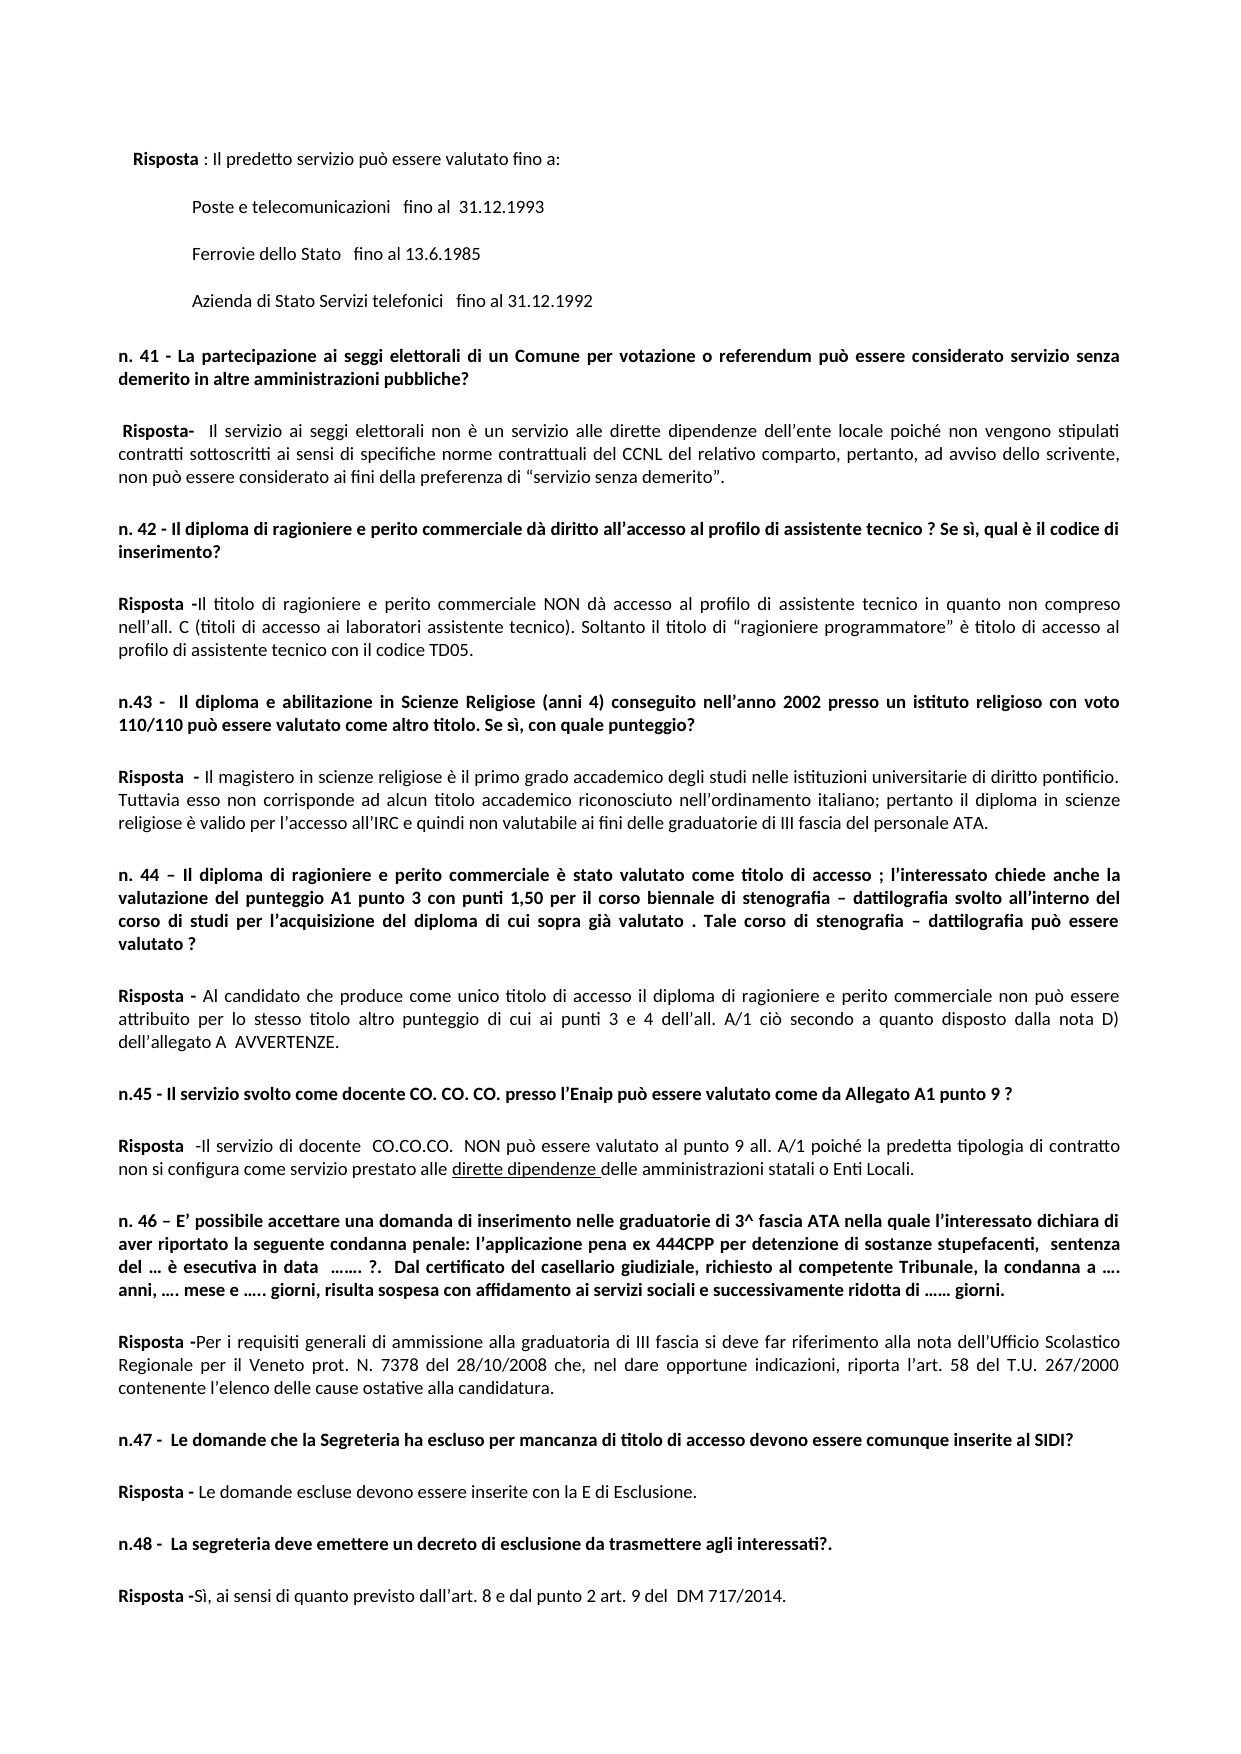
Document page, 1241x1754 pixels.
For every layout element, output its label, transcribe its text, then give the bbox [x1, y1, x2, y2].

text n. 41 - La partecipazione ai seggi elettorali di un Comune per votazione o referendum può essere considerato servizio senza demerito in altre amministrazioni pubbliche? [118, 345, 1122, 391]
text n. 46 – E’ possibile accettare una domanda di inserimento nelle graduatorie di 3^ fascia ATA nella quale l’interessato dichiara di aver riportato la seguente condanna penale: l’applicazione pena ex 444CPP per detenzione di sostanze stupefacenti, sentenza del … è esecutiva in data ……. ?. Dal certificato del casellario giudiziale, richiesto al competente Tribunale, la condanna a …. anni, …. mese e ….. giorni, risulta sospesa con affidamento ai servizi sociali e successivamente ridotta di …… giorni. [118, 1209, 1122, 1301]
text n.43 - Il diploma e abilitazione in Scienze Religiose (anni 4) conseguito nell’anno 2002 presso un istituto religioso con voto 110/110 può essere valutato come altro titolo. Se sì, con quale punteggio? [118, 691, 1122, 736]
text Poste e telecomunicazioni fino al 31.12.1993 [118, 195, 1122, 218]
text Risposta -Per i requisiti generali di ammissione alla graduatoria di III fascia si deve far riferimento alla nota dell’Ufficio Scolastico Regionale per il Veneto prot. N. 7378 del 28/10/2008 che, nel dare opportune indicazioni, riporta l’art. 58 del T.U. 267/2000 contenente l’elenco delle cause ostative alla candidatura. [118, 1330, 1122, 1399]
text n.47 - Le domande che la Segreteria ha escluso per mancanza di titolo di accesso devono essere comunque inserite al SIDI? [118, 1428, 1122, 1451]
text Risposta : Il predetto servizio può essere valutato fino a: [118, 148, 1122, 171]
text Risposta -Sì, ai sensi di quanto previsto dall’art. 8 e dal punto 2 art. 9 del DM 717/2014. [118, 1584, 1122, 1607]
text Risposta - Il magistero in scienze religiose è il primo grado accademico degli studi nelle istituzioni universitarie di diritto pontificio. Tuttavia esso non corrisponde ad alcun titolo accademico riconosciuto nell’ordinamento italiano; pertanto il diploma in scienze religiose è valido per l’accesso all’IRC e quindi non valutabile ai fini delle graduatorie di III fascia del personale ATA. [118, 766, 1122, 834]
text Risposta - Al candidato che produce come unico titolo di accesso il diploma di ragioniere e perito commerciale non può essere attribuito per lo stesso titolo altro punteggio di cui ai punti 3 e 4 dell’all. A/1 ciò secondo a quanto disposto dalla nota D) dell’allegato A AVVERTENZE. [118, 984, 1122, 1053]
text Azienda di Stato Servizi telefonici fino al 31.12.1992 [118, 289, 1122, 312]
text Risposta -Il servizio di docente CO.CO.CO. NON può essere valutato al punto 9 all. A/1 poiché la predetta tipologia di contratto non si configura come servizio prestato alle dirette dipendenze delle amministrazioni statali o Enti Locali. [118, 1134, 1122, 1180]
text Risposta- Il servizio ai seggi elettorali non è un servizio alle dirette dipendenze dell’ente locale poiché non vengono stipulati contratti sottoscritti ai sensi di specifiche norme contrattuali del CCNL del relativo comparto, pertanto, ad avviso dello scrivente, non può essere considerato ai fini della preferenza di “servizio senza demerito”. [118, 420, 1122, 488]
text Ferrovie dello Stato fino al 13.6.1985 [118, 242, 1122, 265]
text n. 42 - Il diploma di ragioniere e perito commerciale dà diritto all’accesso al profilo di assistente tecnico ? Se sì, qual è il codice di inserimento? [118, 518, 1122, 563]
text Risposta -Il titolo di ragioniere e perito commerciale NON dà accesso al profilo di assistente tecnico in quanto non compreso nell’all. C (titoli di accesso ai laboratori assistente tecnico). Soltanto il titolo di “ragioniere programmatore” è titolo di accesso al profilo di assistente tecnico con il codice TD05. [118, 593, 1122, 661]
text n.45 - Il servizio svolto come docente CO. CO. CO. presso l’Enaip può essere valutato come da Allegato A1 punto 9 ? [118, 1082, 1122, 1105]
text n. 44 – Il diploma di ragioniere e perito commerciale è stato valutato come titolo di accesso ; l’interessato chiede anche la valutazione del punteggio A1 punto 3 con punti 1,50 per il corso biennale di stenografia – dattilografia svolto all’interno del corso di studi per l’acquisizione del diploma di cui sopra già valutato . Tale corso di stenografia – dattilografia può essere valutato ? [118, 863, 1122, 955]
text n.48 - La segreteria deve emettere un decreto di esclusione da trasmettere agli interessati?. [118, 1532, 1122, 1555]
text Risposta - Le domande escluse devono essere inserite con la E di Esclusione. [118, 1480, 1122, 1503]
